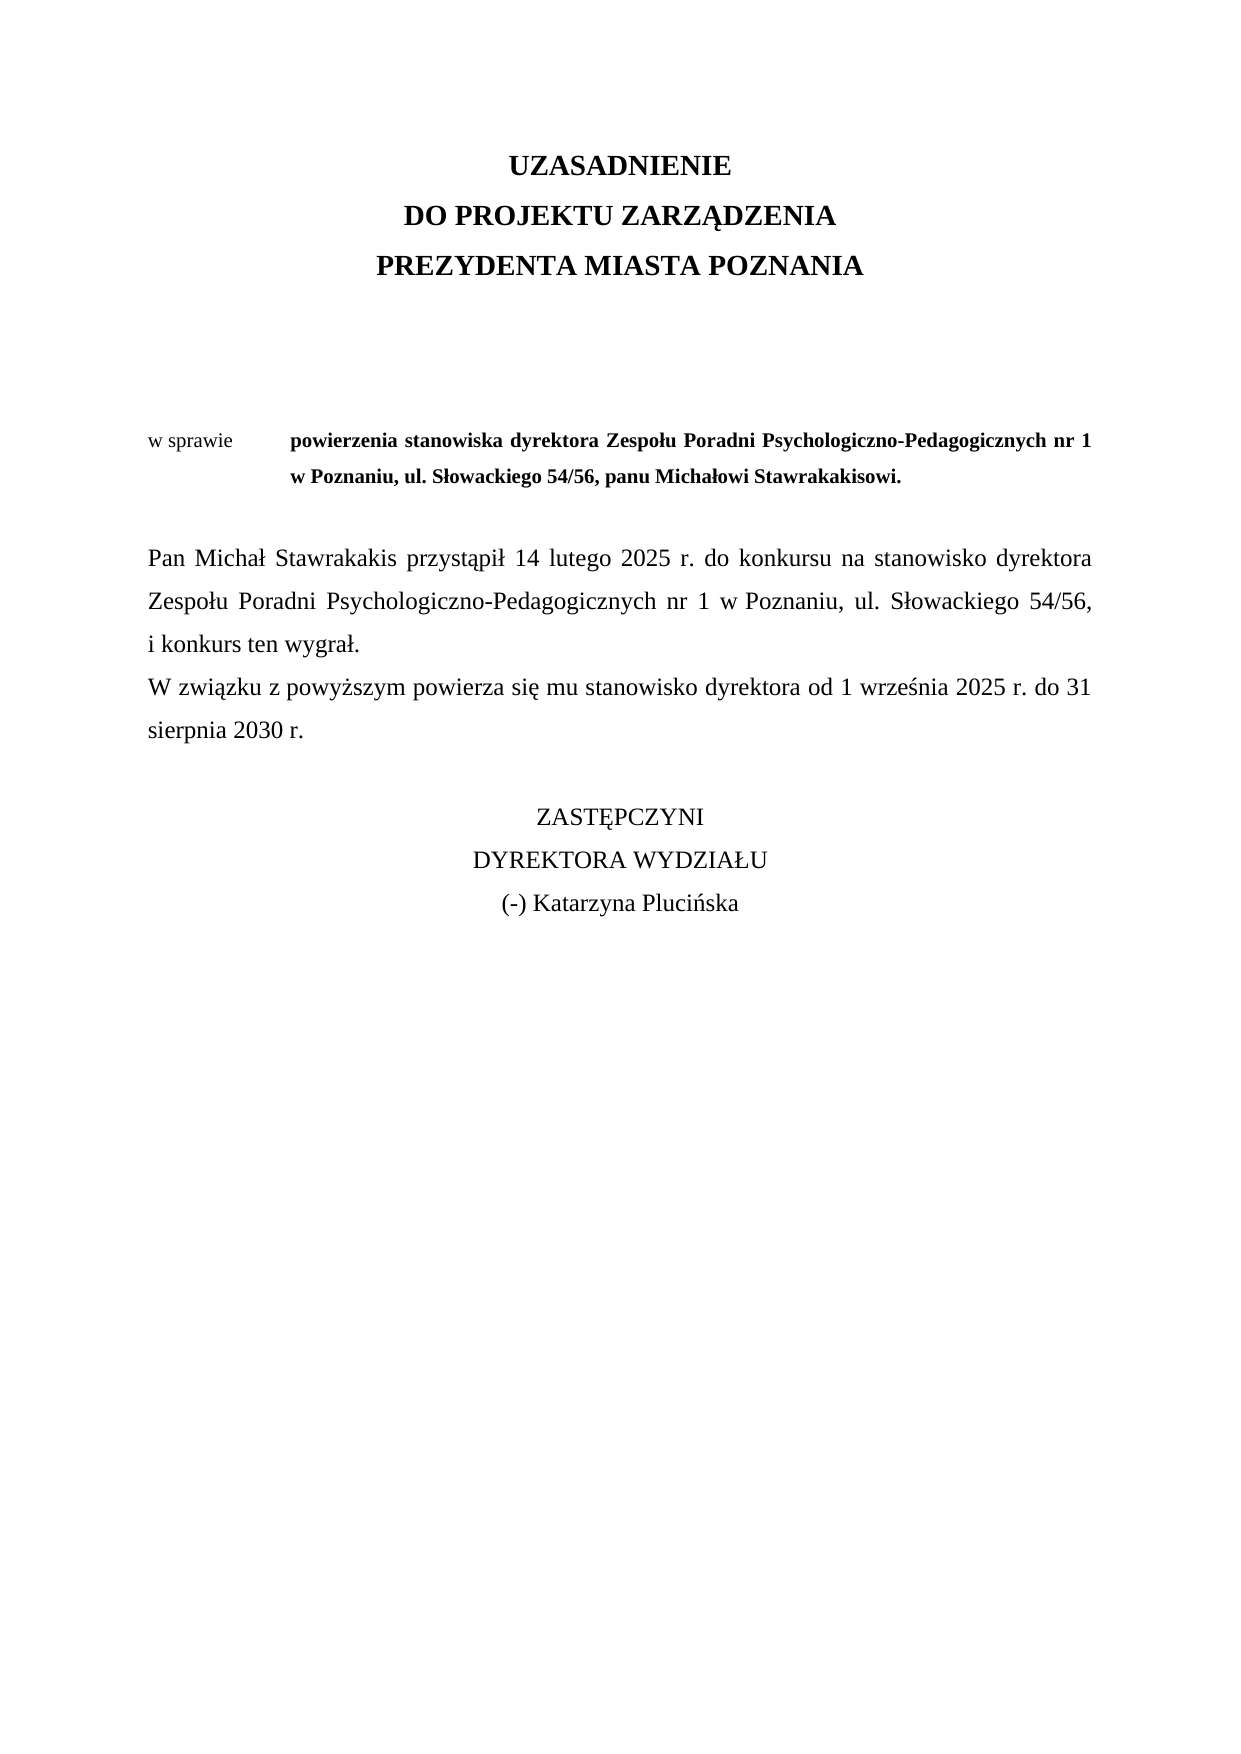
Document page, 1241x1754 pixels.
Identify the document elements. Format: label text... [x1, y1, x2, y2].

text ZASTĘPCZYNI [148, 802, 1093, 831]
text Pan Michał Stawrakakis przystąpił 14 lutego 2025 r. do konkursu na stanowisko dyrektora Zespołu Poradni Psychologiczno-Pedagogicznych nr 1 w Poznaniu, ul. Słowackiego 54/56, i konkurs ten wygrał. [148, 543, 1093, 658]
table_header powierzenia stanowiska dyrektora Zespołu Poradni Psychologiczno-Pedagogicznych nr 1 w Poznaniu, ul. Słowackiego 54/56, panu Michałowi Stawrakakisowi. [279, 428, 1104, 500]
text W związku z powyższym powierza się mu stanowisko dyrektora od 1 września 2025 r. do 31 sierpnia 2030 r. [148, 672, 1093, 744]
subtitle PREZYDENTA MIASTA POZNANIA [148, 248, 1093, 282]
text DYREKTORA WYDZIAŁU [148, 845, 1093, 874]
subtitle DO PROJEKTU ZARZĄDZENIA [148, 198, 1093, 231]
subtitle UZASADNIENIE [148, 148, 1093, 181]
text (-) Katarzyna Plucińska [148, 888, 1093, 917]
table_header w sprawie [136, 428, 279, 500]
